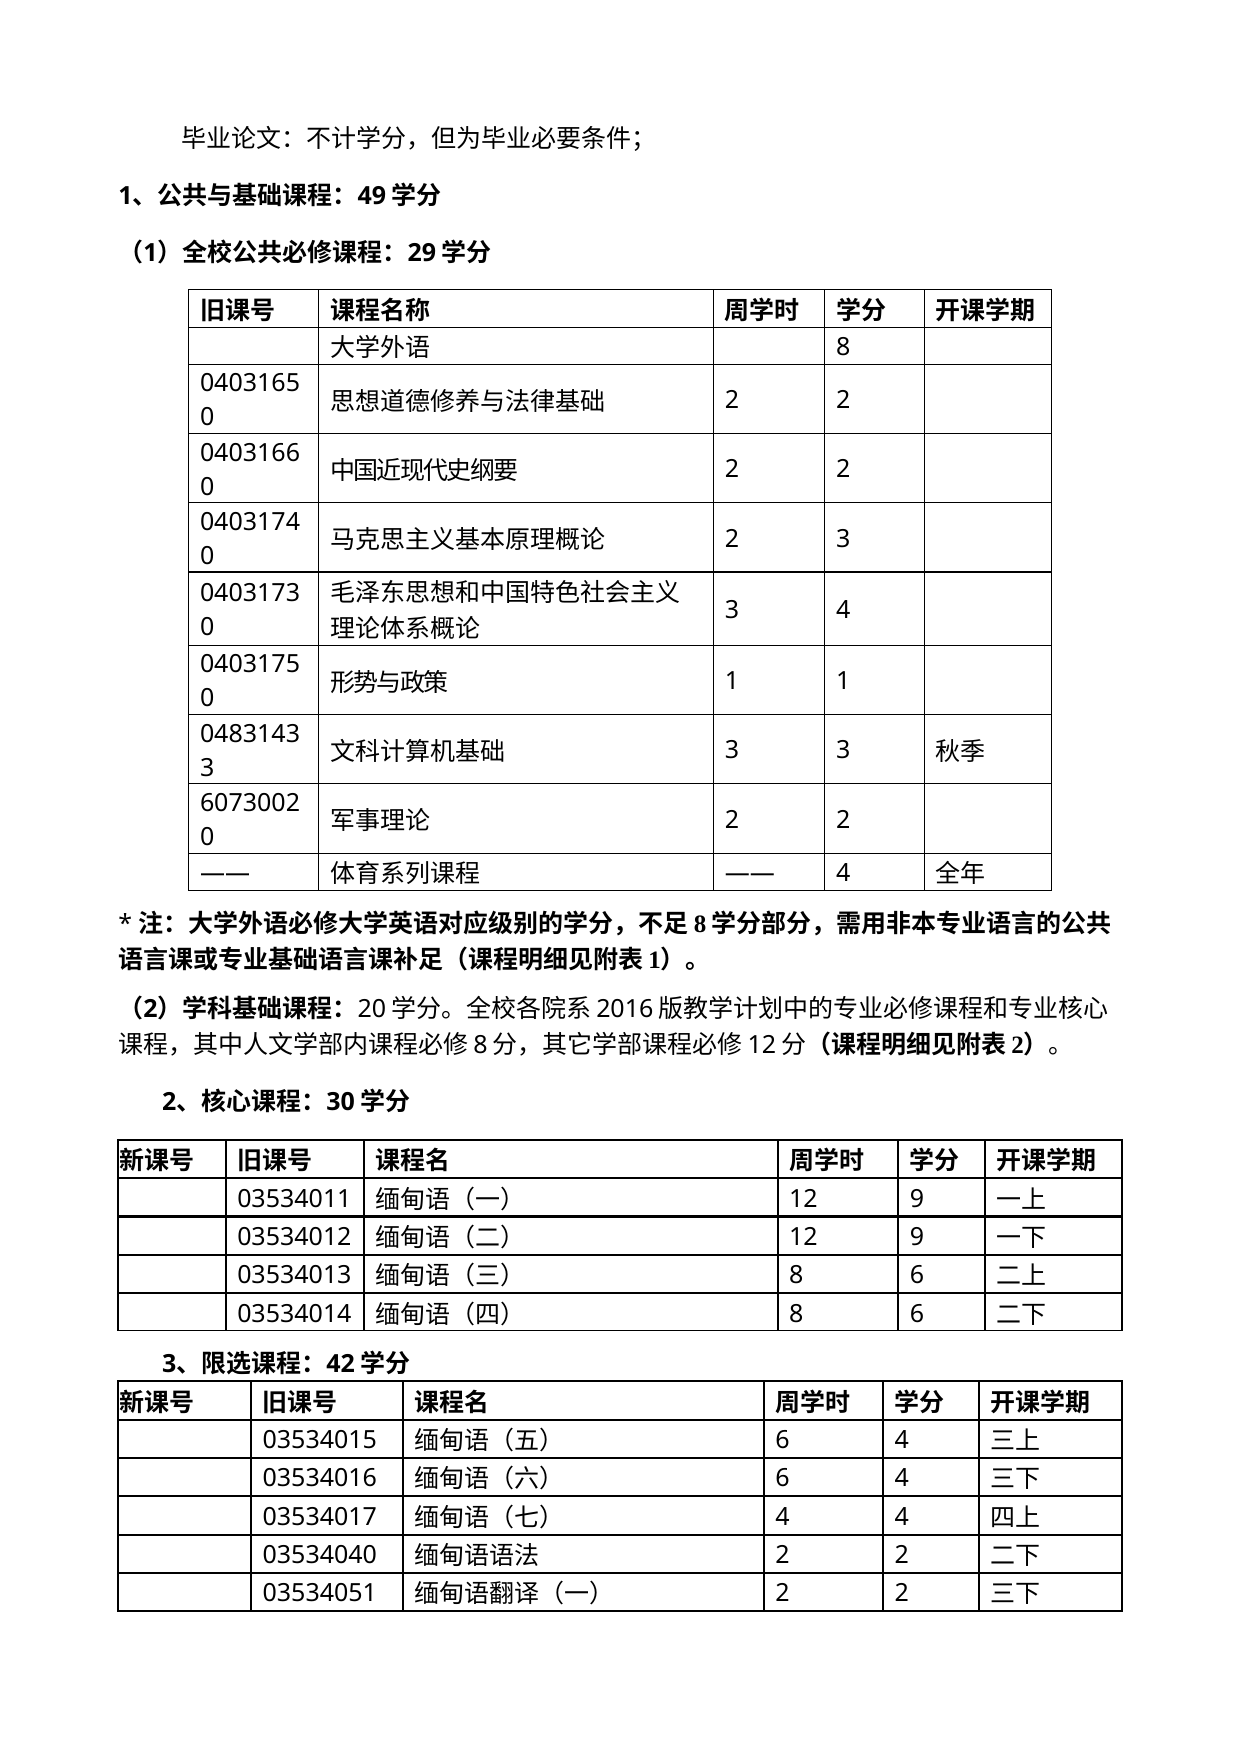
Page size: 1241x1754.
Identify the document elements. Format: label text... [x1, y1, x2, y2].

table_cell [119, 1497, 250, 1533]
table_cell [925, 365, 1051, 433]
table_cell 03534012 [227, 1218, 363, 1254]
table_cell 全年 [925, 854, 1051, 890]
table_cell [714, 328, 824, 364]
table_cell [925, 434, 1051, 502]
table_header 学分 [884, 1382, 978, 1418]
table_cell 4 [884, 1421, 978, 1457]
table_header 周学时 [779, 1141, 897, 1177]
text （1）全校公共必修课程：29学分 [118, 232, 1122, 268]
table_cell 04031660 [189, 434, 318, 502]
table_cell [925, 573, 1051, 645]
table_header 课程名 [365, 1141, 777, 1177]
table_header 周学时 [765, 1382, 882, 1418]
table_cell 04031730 [189, 573, 318, 645]
table_cell [119, 1459, 250, 1495]
table_cell 9 [899, 1218, 984, 1254]
table_cell 2 [765, 1574, 882, 1610]
table_cell 2 [765, 1536, 882, 1572]
table_cell —— [189, 854, 318, 890]
table_cell 3 [825, 503, 924, 571]
table_cell 6 [765, 1421, 882, 1457]
table_header 旧课号 [252, 1382, 402, 1418]
table_cell 一上 [986, 1179, 1121, 1215]
table_cell 缅甸语（一） [365, 1179, 777, 1215]
table_cell 04031740 [189, 503, 318, 571]
table_cell 2 [825, 365, 924, 433]
table_cell 缅甸语（六） [404, 1459, 763, 1495]
table_cell 1 [714, 646, 824, 714]
table_cell 3 [825, 715, 924, 783]
table_cell 缅甸语（七） [404, 1497, 763, 1533]
table_header 新课号 [119, 1141, 225, 1177]
table_cell 4 [884, 1459, 978, 1495]
table_header 新课号 [119, 1382, 250, 1418]
table_cell 3 [714, 573, 824, 645]
table_cell 三下 [980, 1574, 1121, 1610]
table_cell 12 [779, 1179, 897, 1215]
table_header 旧课号 [227, 1141, 363, 1177]
table_cell [925, 784, 1051, 852]
table_header 学分 [899, 1141, 984, 1177]
table_cell 6 [765, 1459, 882, 1495]
table_cell 6 [899, 1256, 984, 1292]
table_cell 缅甸语语法 [404, 1536, 763, 1572]
table_header 课程名称 [319, 290, 713, 327]
table_cell [119, 1256, 225, 1292]
table_cell 12 [779, 1218, 897, 1254]
text 1、公共与基础课程：49学分 [118, 175, 1122, 211]
table_cell 一下 [986, 1218, 1121, 1254]
table_cell 2 [884, 1536, 978, 1572]
table_cell 四上 [980, 1497, 1121, 1533]
table_cell 03534051 [252, 1574, 402, 1610]
text 3、限选课程：42学分 [118, 1344, 1122, 1380]
table_cell 二上 [986, 1256, 1121, 1292]
table_cell [119, 1536, 250, 1572]
table_cell 军事理论 [319, 784, 713, 852]
table_cell 二下 [980, 1536, 1121, 1572]
table_cell [119, 1218, 225, 1254]
table_cell 二下 [986, 1294, 1121, 1330]
table_cell 6 [899, 1294, 984, 1330]
text 毕业论文：不计学分，但为毕业必要条件； [118, 118, 1122, 154]
table_cell [925, 503, 1051, 571]
table_cell 4 [884, 1497, 978, 1533]
table_cell 04831433 [189, 715, 318, 783]
table_cell [925, 646, 1051, 714]
table_header 开课学期 [925, 290, 1051, 327]
table_cell 中国近现代史纲要 [319, 434, 713, 502]
text * 注：大学外语必修大学英语对应级别的学分，不足8学分部分，需用非本专业语言的公共语言课或专业基础语言课补足（课程明细见附表1）。 [118, 903, 1122, 976]
table_cell 大学外语 [319, 328, 713, 364]
table_cell 三上 [980, 1421, 1121, 1457]
table_cell 缅甸语（四） [365, 1294, 777, 1330]
table_cell —— [714, 854, 824, 890]
table_cell [119, 1574, 250, 1610]
table_cell 秋季 [925, 715, 1051, 783]
table_cell 2 [714, 365, 824, 433]
table_cell 03534015 [252, 1421, 402, 1457]
table_cell 2 [714, 434, 824, 502]
table_cell [119, 1421, 250, 1457]
table_cell 思想道德修养与法律基础 [319, 365, 713, 433]
table_header 开课学期 [986, 1141, 1121, 1177]
table_cell 缅甸语（二） [365, 1218, 777, 1254]
table_cell 03534011 [227, 1179, 363, 1215]
table_cell 文科计算机基础 [319, 715, 713, 783]
table_cell 03534016 [252, 1459, 402, 1495]
table_cell 2 [714, 503, 824, 571]
table_header 课程名 [404, 1382, 763, 1418]
table_cell 4 [825, 573, 924, 645]
table_cell 9 [899, 1179, 984, 1215]
table_cell 2 [825, 434, 924, 502]
table_cell 2 [884, 1574, 978, 1610]
table_cell 缅甸语（三） [365, 1256, 777, 1292]
text 2、核心课程：30学分 [118, 1082, 1122, 1118]
table_cell 8 [779, 1294, 897, 1330]
table_cell 8 [825, 328, 924, 364]
table_cell 形势与政策 [319, 646, 713, 714]
table_header 旧课号 [189, 290, 318, 327]
table_cell 03534040 [252, 1536, 402, 1572]
table_cell 4 [765, 1497, 882, 1533]
table_cell 三下 [980, 1459, 1121, 1495]
table_cell 2 [714, 784, 824, 852]
table_cell 03534014 [227, 1294, 363, 1330]
table_cell 04031750 [189, 646, 318, 714]
table_cell 马克思主义基本原理概论 [319, 503, 713, 571]
table_cell 1 [825, 646, 924, 714]
table_cell 03534017 [252, 1497, 402, 1533]
table_cell 缅甸语翻译（一） [404, 1574, 763, 1610]
text （2）学科基础课程：20学分。全校各院系2016版教学计划中的专业必修课程和专业核心课程，其中人文学部内课程必修8分，其它学部课程必修12分（课程明细见附表2）。 [118, 988, 1122, 1061]
table_cell 体育系列课程 [319, 854, 713, 890]
table_cell [189, 328, 318, 364]
table_cell 3 [714, 715, 824, 783]
table_header 周学时 [714, 290, 824, 327]
table_cell 60730020 [189, 784, 318, 852]
table_header 开课学期 [980, 1382, 1121, 1418]
table_cell 毛泽东思想和中国特色社会主义理论体系概论 [319, 573, 713, 645]
table_header 学分 [825, 290, 924, 327]
table_cell 8 [779, 1256, 897, 1292]
table_cell 03534013 [227, 1256, 363, 1292]
table_cell 04031650 [189, 365, 318, 433]
table_cell [119, 1179, 225, 1215]
table_cell 2 [825, 784, 924, 852]
table_cell 4 [825, 854, 924, 890]
table_cell [925, 328, 1051, 364]
table_cell 缅甸语（五） [404, 1421, 763, 1457]
table_cell [119, 1294, 225, 1330]
